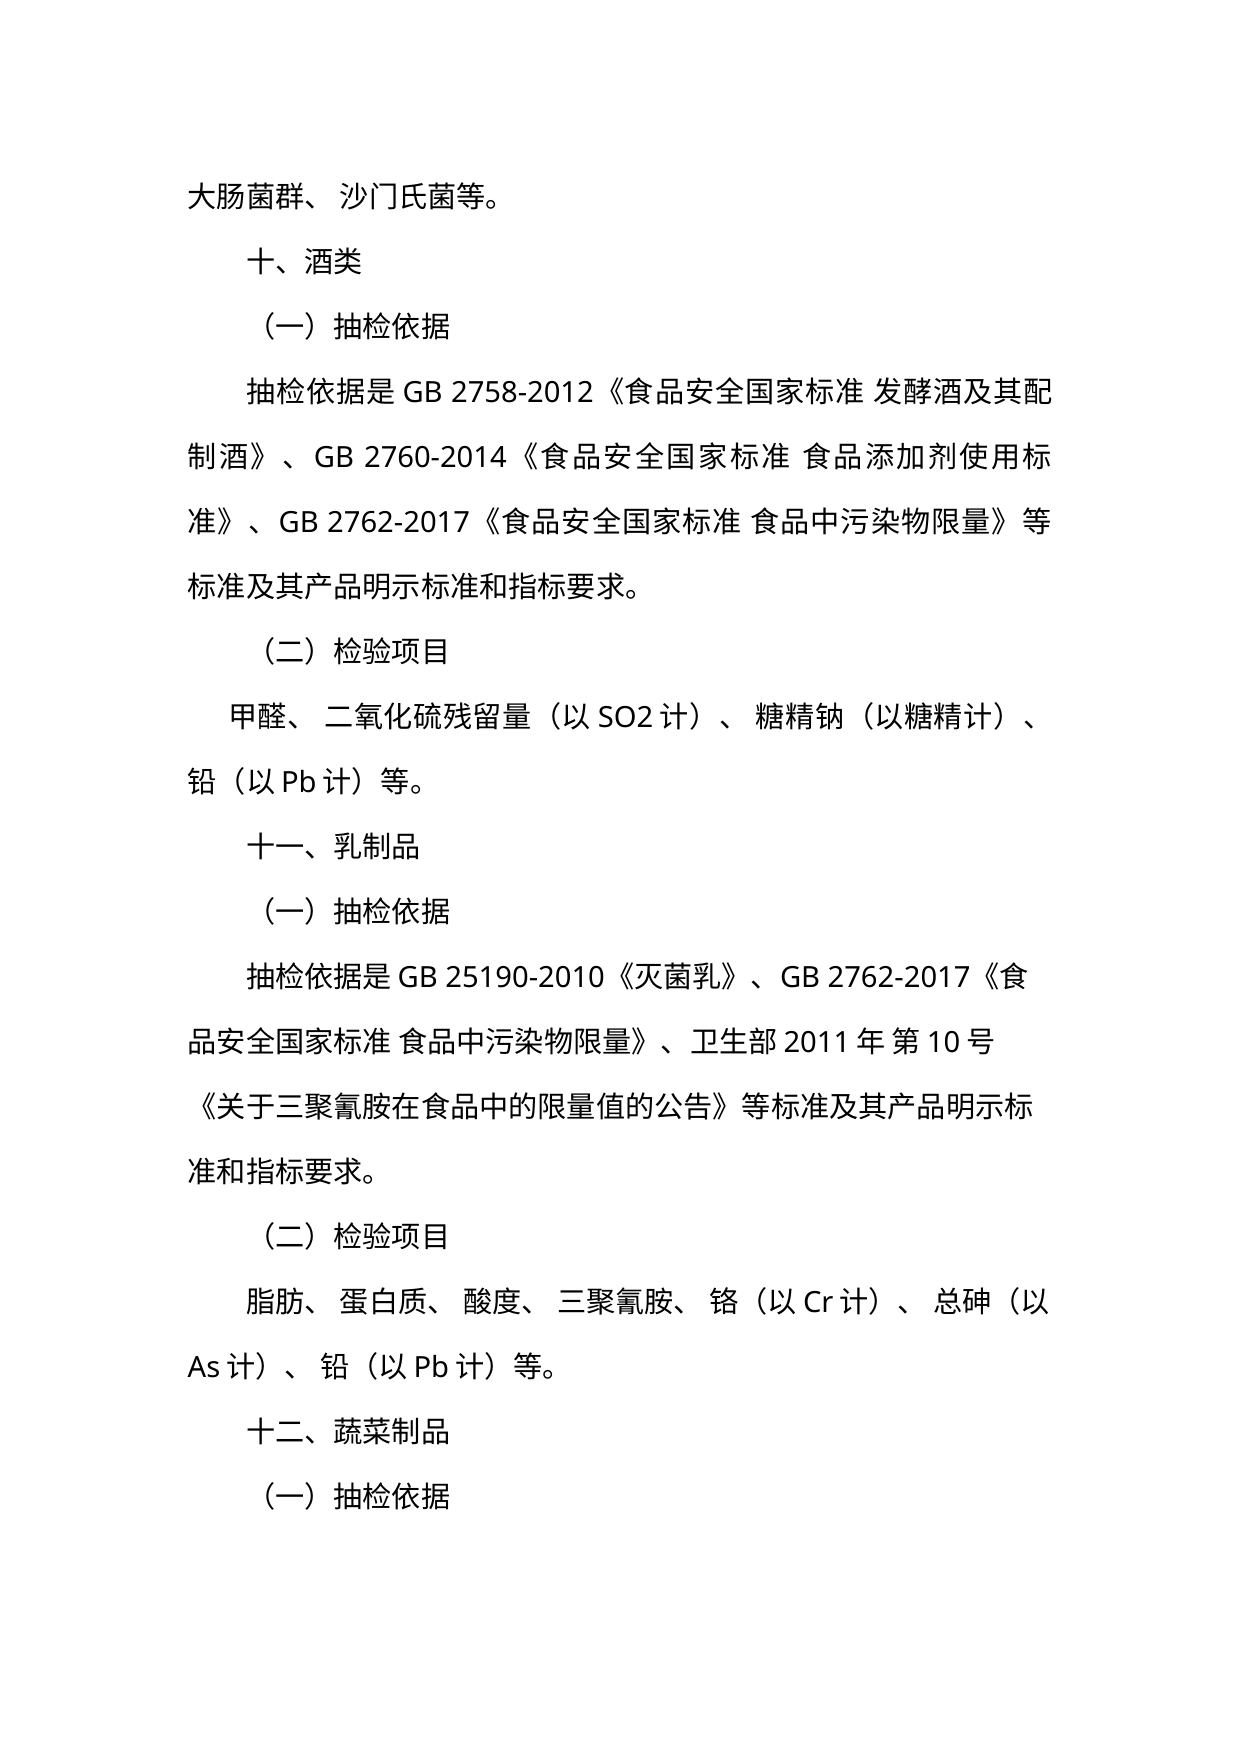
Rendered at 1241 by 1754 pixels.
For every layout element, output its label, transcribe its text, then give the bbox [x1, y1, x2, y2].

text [187, 162, 1053, 227]
text 抽检依据是GB 25190-2010《灭菌乳》、GB 2762-2017《食品安全国家标准 食品中污染物限量》、卫生部2011年 第10号《关于三聚氰胺在食品中的限量值的公告》等标准及其产品明示标准和指标要求。 [187, 942, 1053, 1202]
text 十一、乳制品 [187, 812, 1053, 877]
text （二）检验项目 [187, 617, 1053, 682]
text 十二、蔬菜制品 [187, 1397, 1053, 1462]
text 十、酒类 [187, 227, 1053, 292]
text （二）检验项目 [187, 1202, 1053, 1267]
text （一）抽检依据 [187, 292, 1053, 357]
text 抽检依据是GB 2758-2012《食品安全国家标准 发酵酒及其配制酒》、GB 2760-2014《食品安全国家标准 食品添加剂使用标准》、GB 2762-2017《食品安全国家标准 食品中污染物限量》等标准及其产品明示标准和指标要求。 [187, 357, 1053, 617]
text 甲醛、 二氧化硫残留量（以SO2计）、 糖精钠（以糖精计）、 铅（以Pb计）等。 [187, 682, 1053, 812]
text （一）抽检依据 [187, 877, 1053, 942]
text （一）抽检依据 [187, 1462, 1053, 1527]
text 脂肪、 蛋白质、 酸度、 三聚氰胺、 铬（以Cr计）、 总砷（以As计）、 铅（以Pb计）等。 [187, 1267, 1053, 1397]
